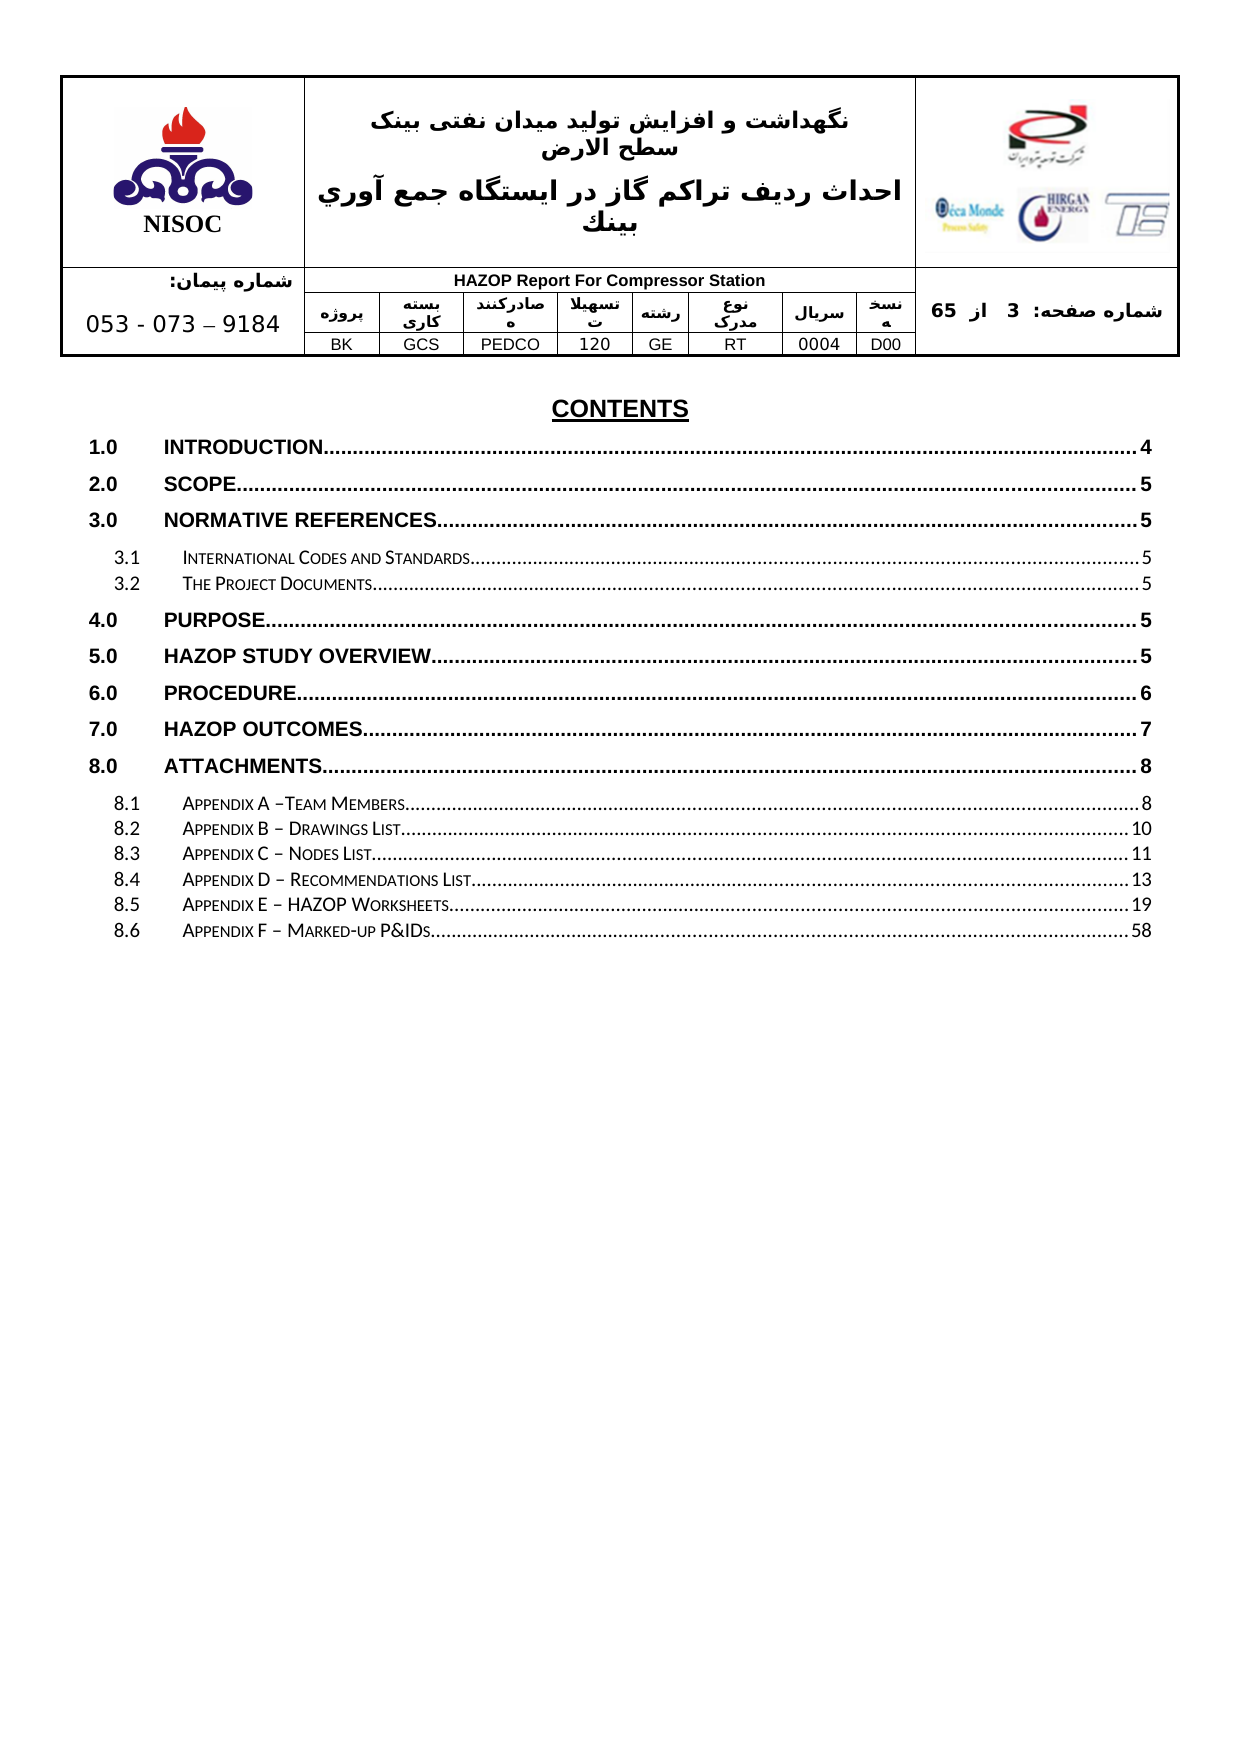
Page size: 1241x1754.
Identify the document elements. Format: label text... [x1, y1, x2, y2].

picture [925, 99, 1171, 254]
picture [113, 107, 253, 209]
subtitle CONTENTS [48, 394, 1192, 423]
